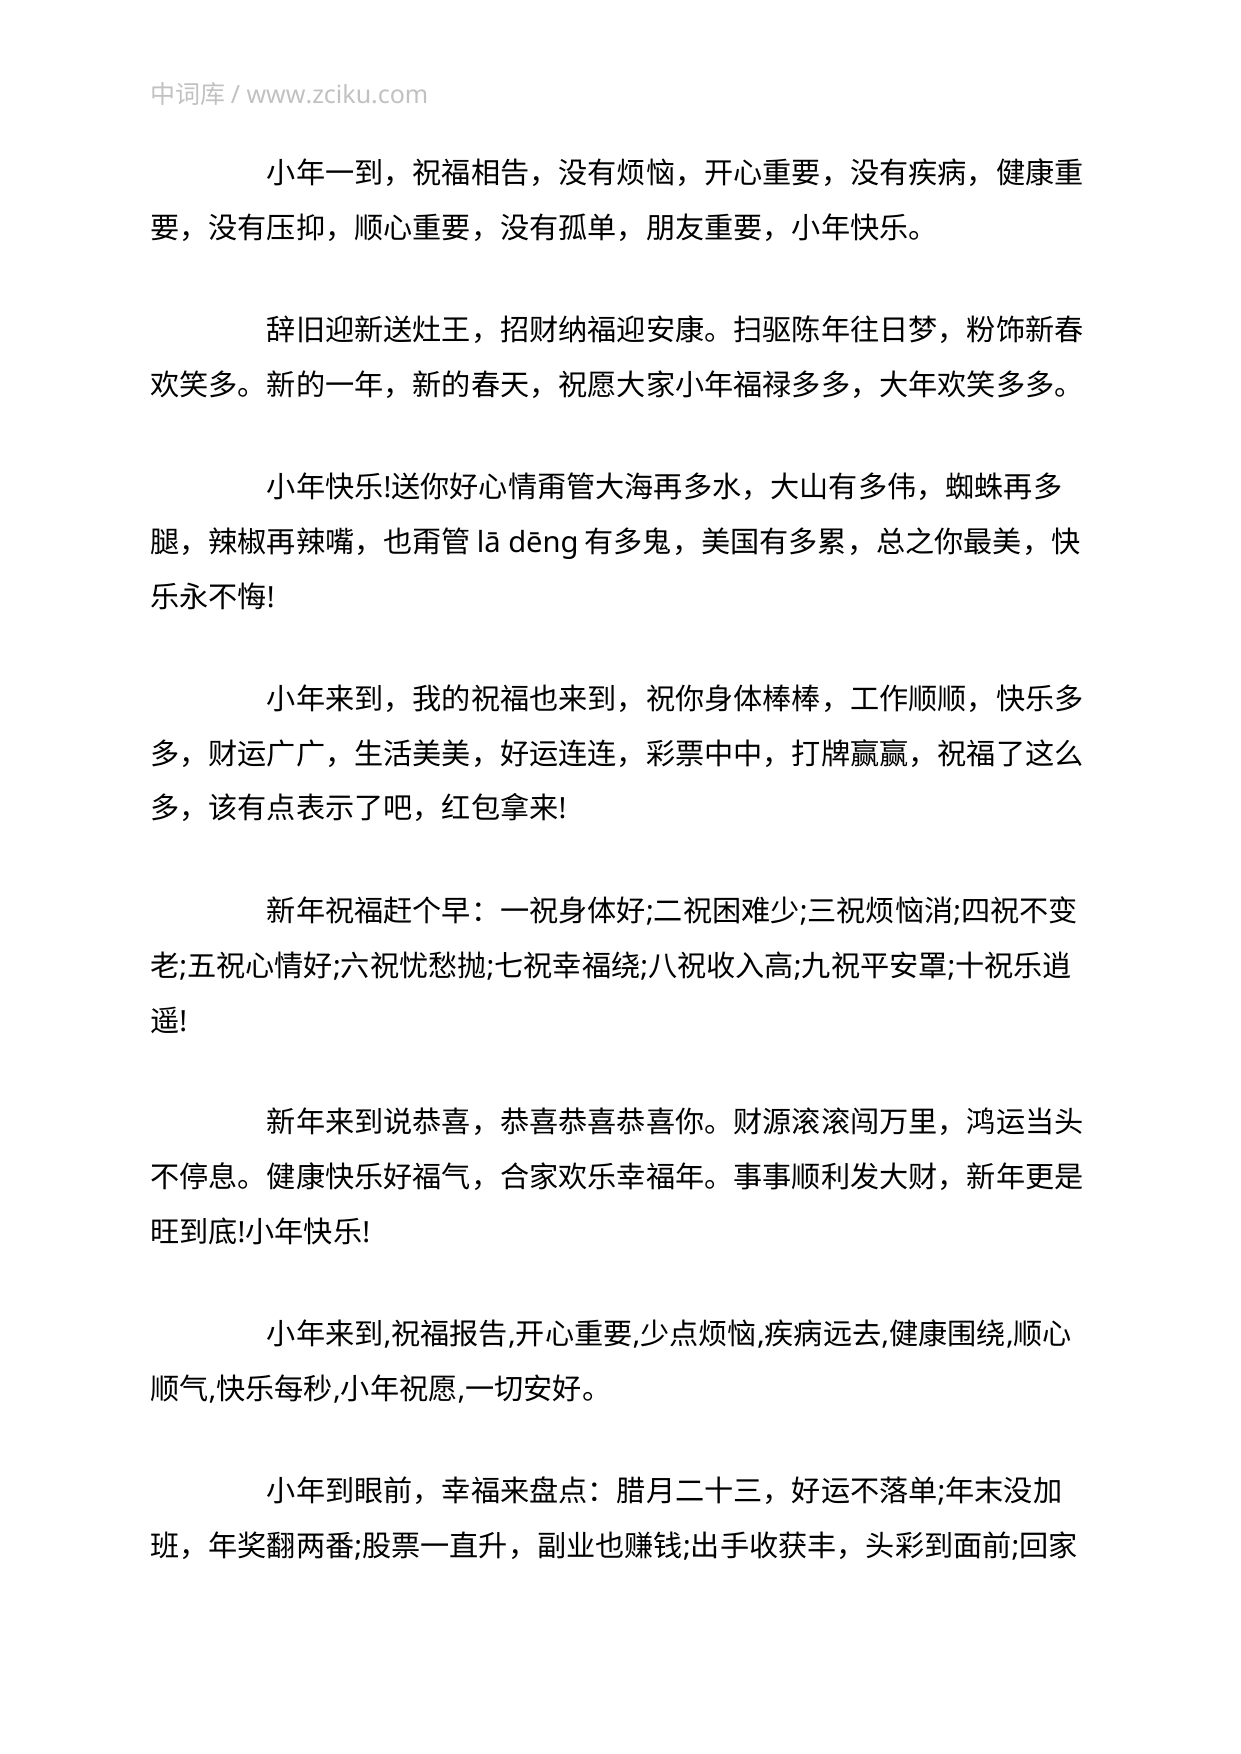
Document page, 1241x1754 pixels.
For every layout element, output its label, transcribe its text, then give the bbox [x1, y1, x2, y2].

text 小年来到，我的祝福也来到，祝你身体棒棒，工作顺顺，快乐多多，财运广广，生活美美，好运连连，彩票中中，打牌赢赢，祝福了这么多，该有点表示了吧，红包拿来! [150, 675, 1090, 827]
text 新年来到说恭喜，恭喜恭喜恭喜你。财源滚滚闯万里，鸿运当头不停息。健康快乐好福气，合家欢乐幸福年。事事顺利发大财，新年更是旺到底!小年快乐! [150, 1099, 1090, 1251]
text 小年快乐!送你好心情甭管大海再多水，大山有多伟，蜘蛛再多腿，辣椒再辣嘴，也甭管lā dēng有多鬼，美国有多累，总之你最美，快乐永不悔! [150, 463, 1090, 616]
text 辞旧迎新送灶王，招财纳福迎安康。扫驱陈年往日梦，粉饰新春欢笑多。新的一年，新的春天，祝愿大家小年福禄多多，大年欢笑多多。 [150, 307, 1090, 404]
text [150, 1468, 1090, 1565]
text 新年祝福赶个早：一祝身体好;二祝困难少;三祝烦恼消;四祝不变老;五祝心情好;六祝忧愁抛;七祝幸福绕;八祝收入高;九祝平安罩;十祝乐逍遥! [150, 887, 1090, 1039]
text 小年一到，祝福相告，没有烦恼，开心重要，没有疾病，健康重要，没有压抑，顺心重要，没有孤单，朋友重要，小年快乐。 [150, 150, 1090, 247]
text 小年来到,祝福报告,开心重要,少点烦恼,疾病远去,健康围绕,顺心顺气,快乐每秒,小年祝愿,一切安好。 [150, 1311, 1090, 1408]
